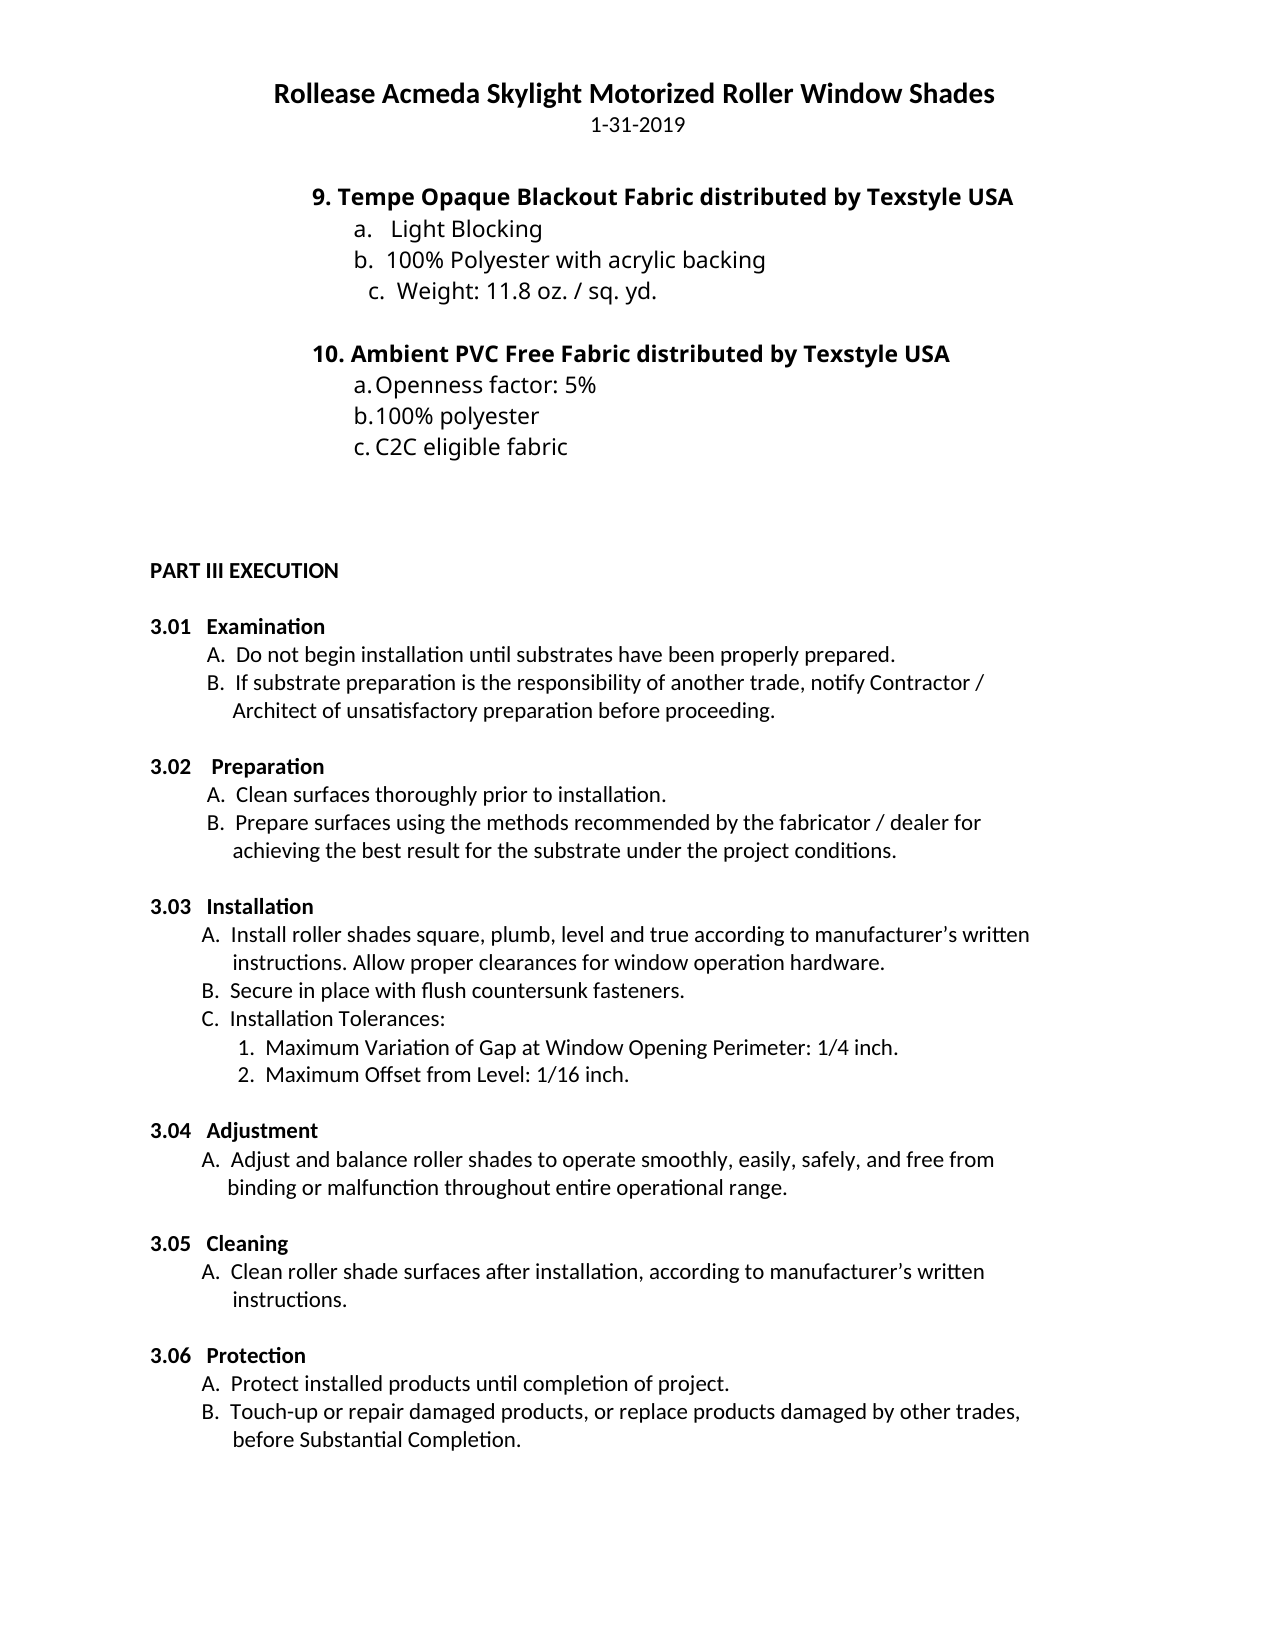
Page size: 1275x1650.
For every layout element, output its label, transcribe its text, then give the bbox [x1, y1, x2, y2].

text A. Clean surfaces thoroughly prior to installation. [150, 780, 1125, 808]
text 1. Maximum Variation of Gap at Window Opening Perimeter: 1/4 inch. [150, 1033, 1125, 1061]
text 9. Tempe Opaque Blackout Fabric distributed by Texstyle USA [300, 181, 1125, 212]
text B. If substrate preparation is the responsibility of another trade, notify Contractor / [150, 668, 1125, 696]
text C. Installation Tolerances: [150, 1004, 1125, 1033]
text instructions. [150, 1285, 1125, 1313]
text B. Prepare surfaces using the methods recommended by the fabricator / dealer for [150, 808, 1125, 836]
text b. 100% polyester [300, 400, 1125, 431]
text 3.01 Examination [150, 612, 1125, 640]
text binding or malfunction throughout entire operational range. [150, 1173, 1125, 1201]
text 3.05 Cleaning [150, 1229, 1125, 1257]
text c. C2C eligible fabric [300, 431, 1125, 462]
text 2. Maximum Offset from Level: 1/16 inch. [150, 1061, 1125, 1089]
text a. Light Blocking [300, 212, 1125, 244]
text PART III EXECUTION [150, 556, 1125, 584]
text before Substantial Completion. [150, 1425, 1125, 1453]
text instructions. Allow proper clearances for window operation hardware. [150, 948, 1125, 977]
text a. Openness factor: 5% [300, 369, 1125, 400]
text c. Weight: 11.8 oz. / sq. yd. [150, 275, 1125, 306]
text A. Clean roller shade surfaces after installation, according to manufacturer’s written [150, 1257, 1125, 1285]
text 3.03 Installation [150, 892, 1125, 921]
text 3.04 Adjustment [150, 1117, 1125, 1145]
text 3.06 Protection [150, 1341, 1125, 1369]
text A. Do not begin installation until substrates have been properly prepared. [150, 640, 1125, 668]
text b. 100% Polyester with acrylic backing [300, 244, 1125, 275]
text A. Protect installed products until completion of project. [150, 1369, 1125, 1397]
text A. Adjust and balance roller shades to operate smoothly, easily, safely, and free from [150, 1145, 1125, 1173]
text A. Install roller shades square, plumb, level and true according to manufacturer’s written [150, 921, 1125, 948]
text 10. Ambient PVC Free Fabric distributed by Texstyle USA [300, 337, 1125, 369]
text achieving the best result for the substrate under the project conditions. [150, 836, 1125, 864]
text 3.02 Preparation [150, 752, 1125, 780]
text B. Secure in place with flush countersunk fasteners. [150, 977, 1125, 1004]
text B. Touch-up or repair damaged products, or replace products damaged by other trades, [150, 1397, 1125, 1425]
text Architect of unsatisfactory preparation before proceeding. [150, 696, 1125, 724]
